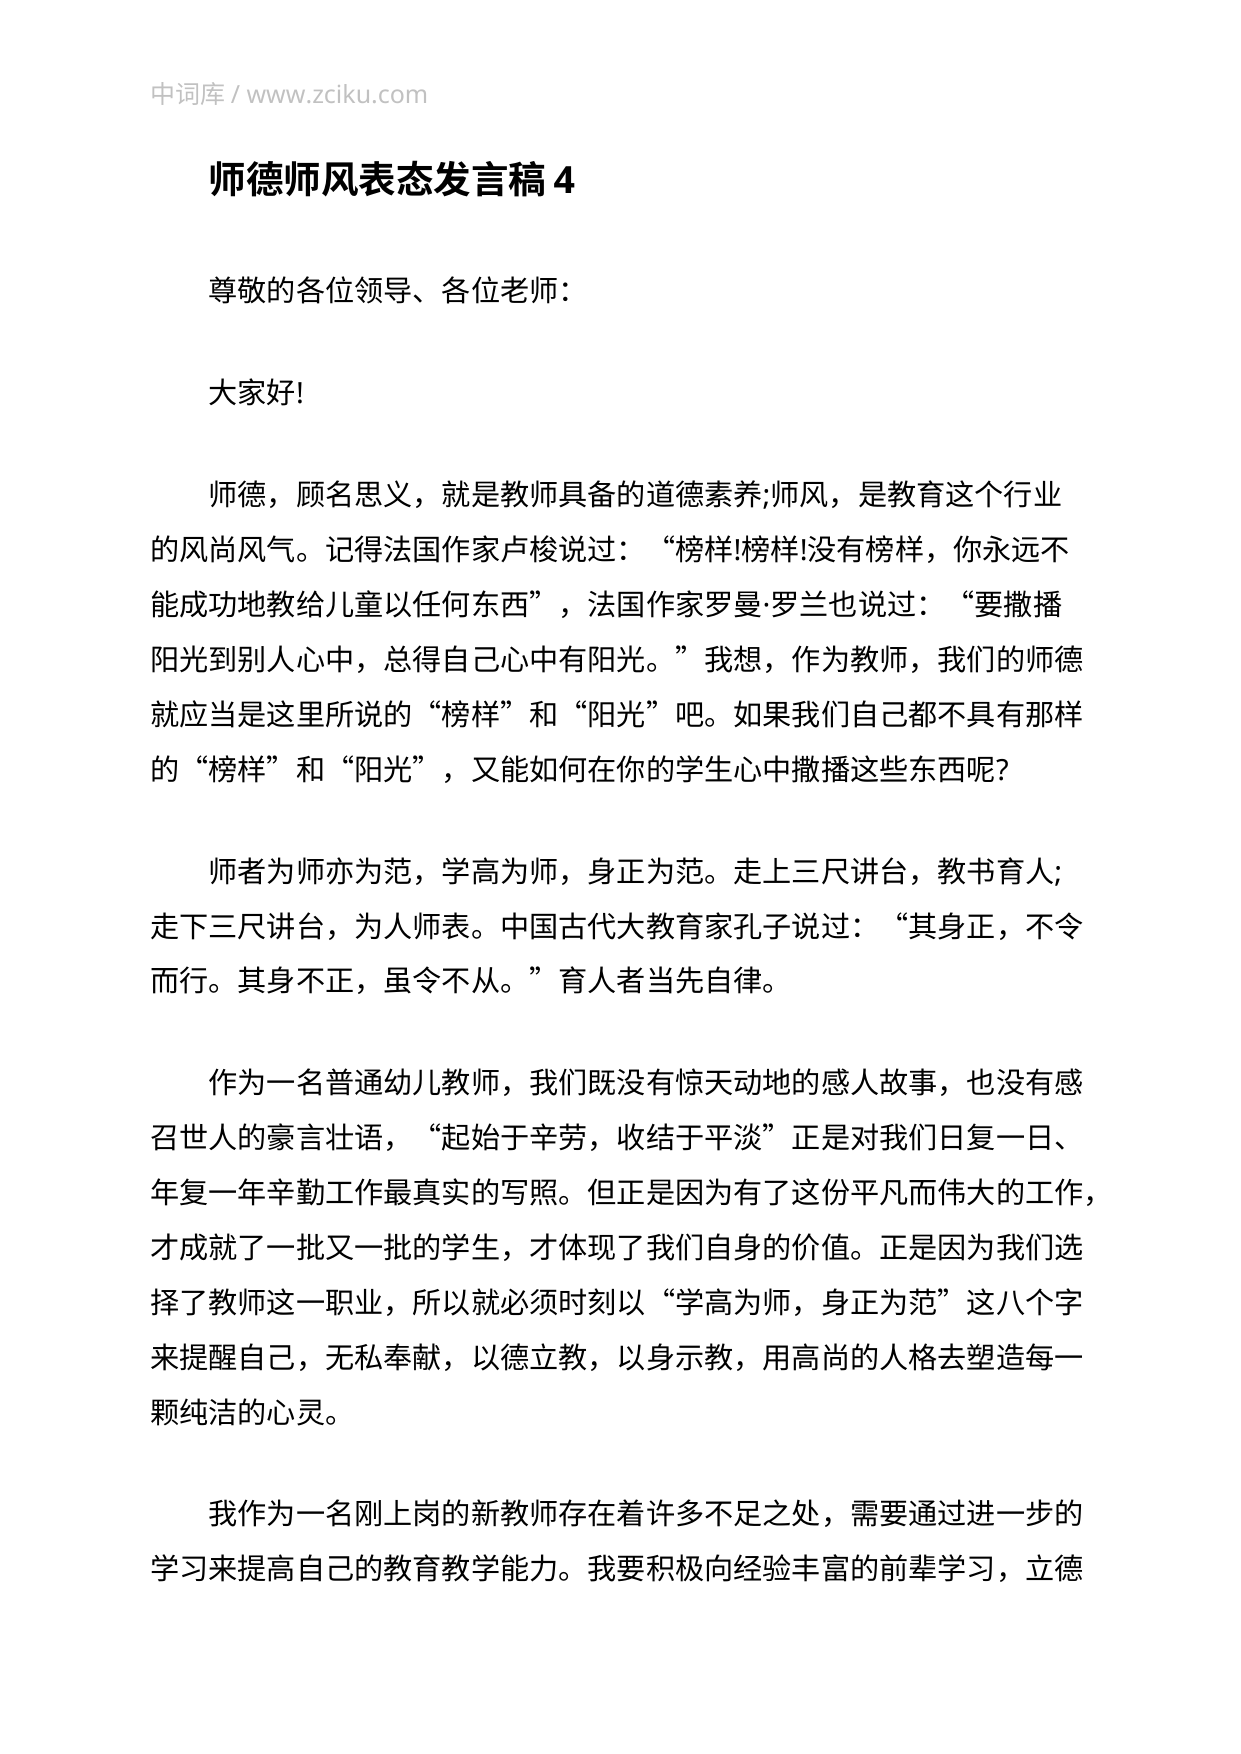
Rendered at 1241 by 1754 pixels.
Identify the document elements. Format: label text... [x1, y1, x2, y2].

text 大家好! [150, 369, 1090, 412]
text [150, 1491, 1090, 1588]
text 师德，顾名思义，就是教师具备的道德素养;师风，是教育这个行业的风尚风气。记得法国作家卢梭说过：“榜样!榜样!没有榜样，你永远不能成功地教给儿童以任何东西”，法国作家罗曼·罗兰也说过：“要撒播阳光到别人心中，总得自己心中有阳光。”我想，作为教师，我们的师德就应当是这里所说的“榜样”和“阳光”吧。如果我们自己都不具有那样的“榜样”和“阳光”，又能如何在你的学生心中撒播这些东西呢? [150, 471, 1090, 788]
text 尊敬的各位领导、各位老师： [150, 268, 1090, 310]
text 作为一名普通幼儿教师，我们既没有惊天动地的感人故事，也没有感召世人的豪言壮语，“起始于辛劳，收结于平淡”正是对我们日复一日、年复一年辛勤工作最真实的写照。但正是因为有了这份平凡而伟大的工作，才成就了一批又一批的学生，才体现了我们自身的价值。正是因为我们选择了教师这一职业，所以就必须时刻以“学高为师，身正为范”这八个字来提醒自己，无私奉献，以德立教，以身示教，用高尚的人格去塑造每一颗纯洁的心灵。 [150, 1060, 1090, 1431]
text 师德师风表态发言稿4 [150, 150, 1090, 204]
text 师者为师亦为范，学高为师，身正为范。走上三尺讲台，教书育人;走下三尺讲台，为人师表。中国古代大教育家孔子说过：“其身正，不令而行。其身不正，虽令不从。”育人者当先自律。 [150, 848, 1090, 1000]
